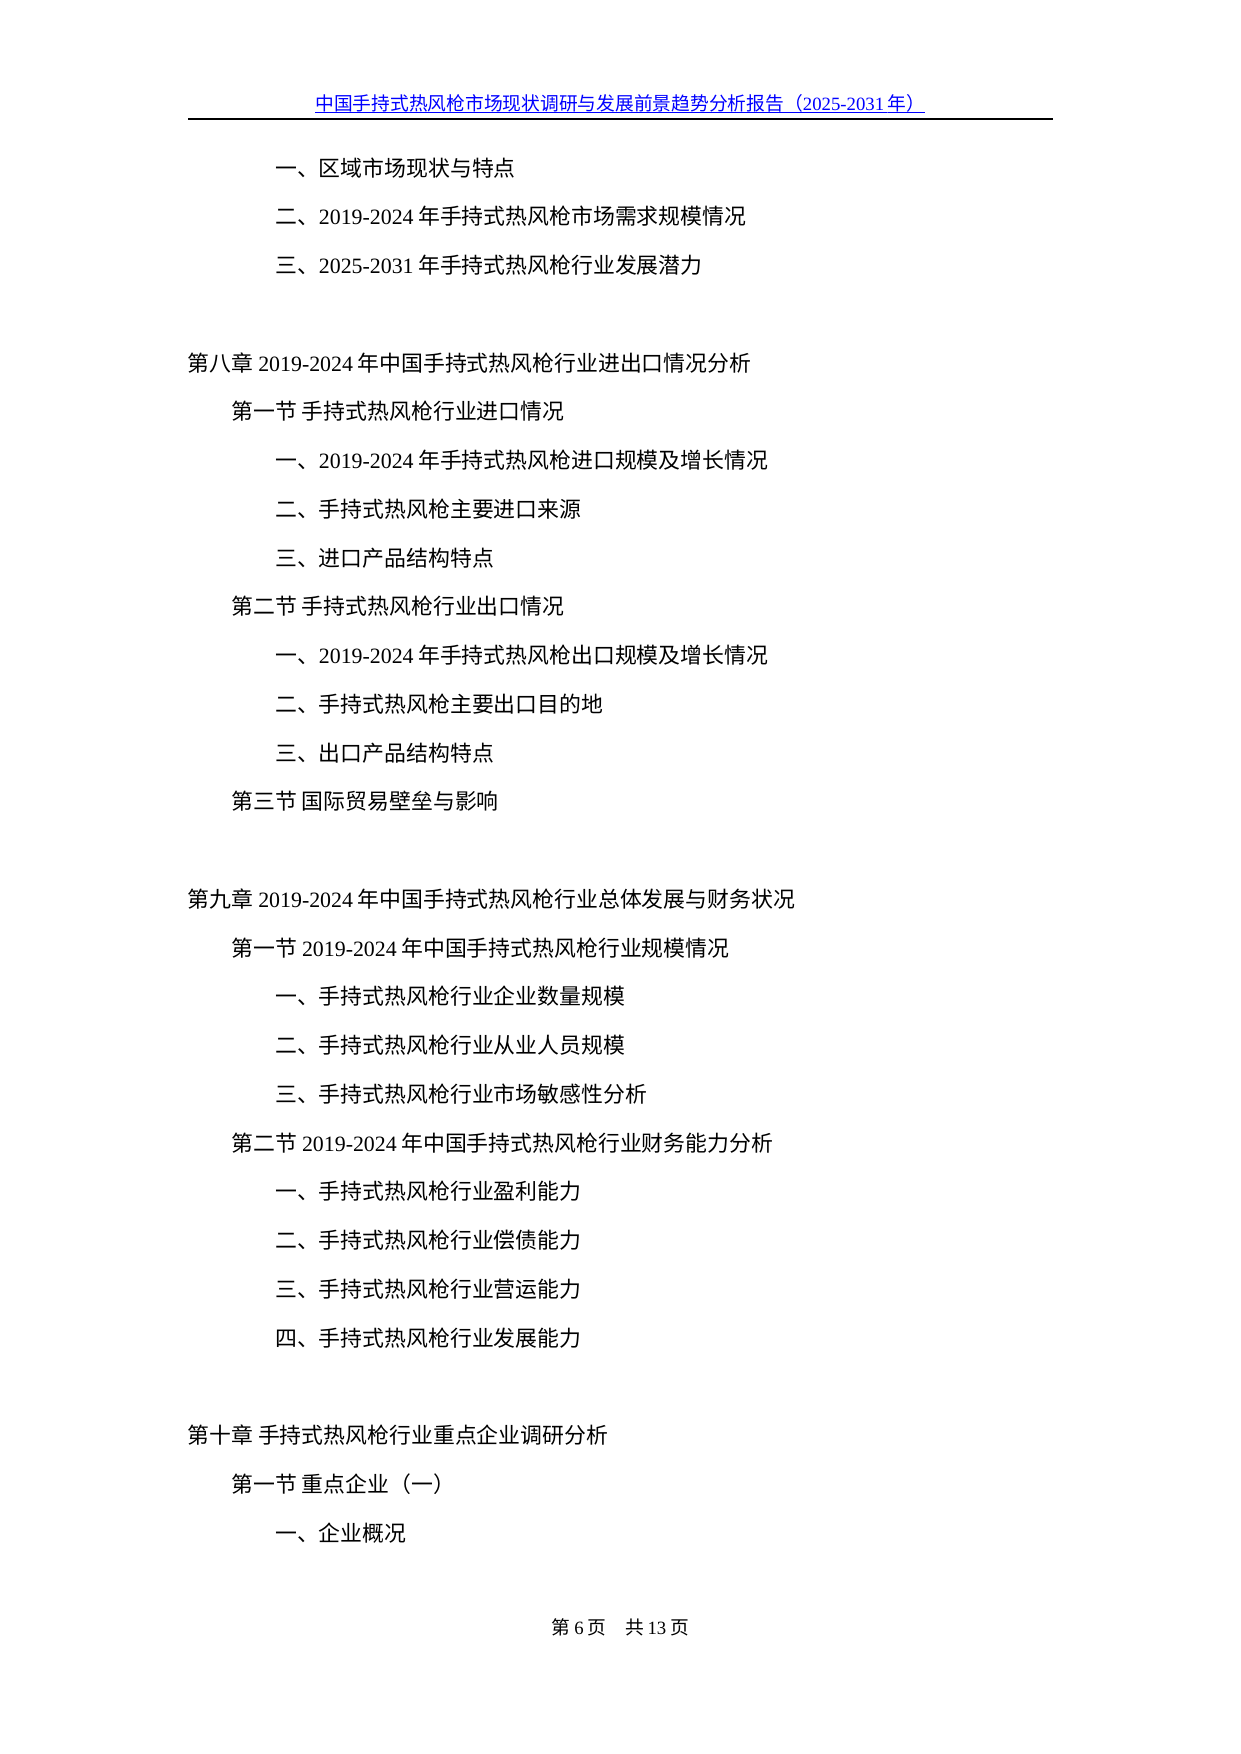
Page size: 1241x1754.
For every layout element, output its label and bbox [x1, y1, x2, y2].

text [187, 150, 1053, 1548]
